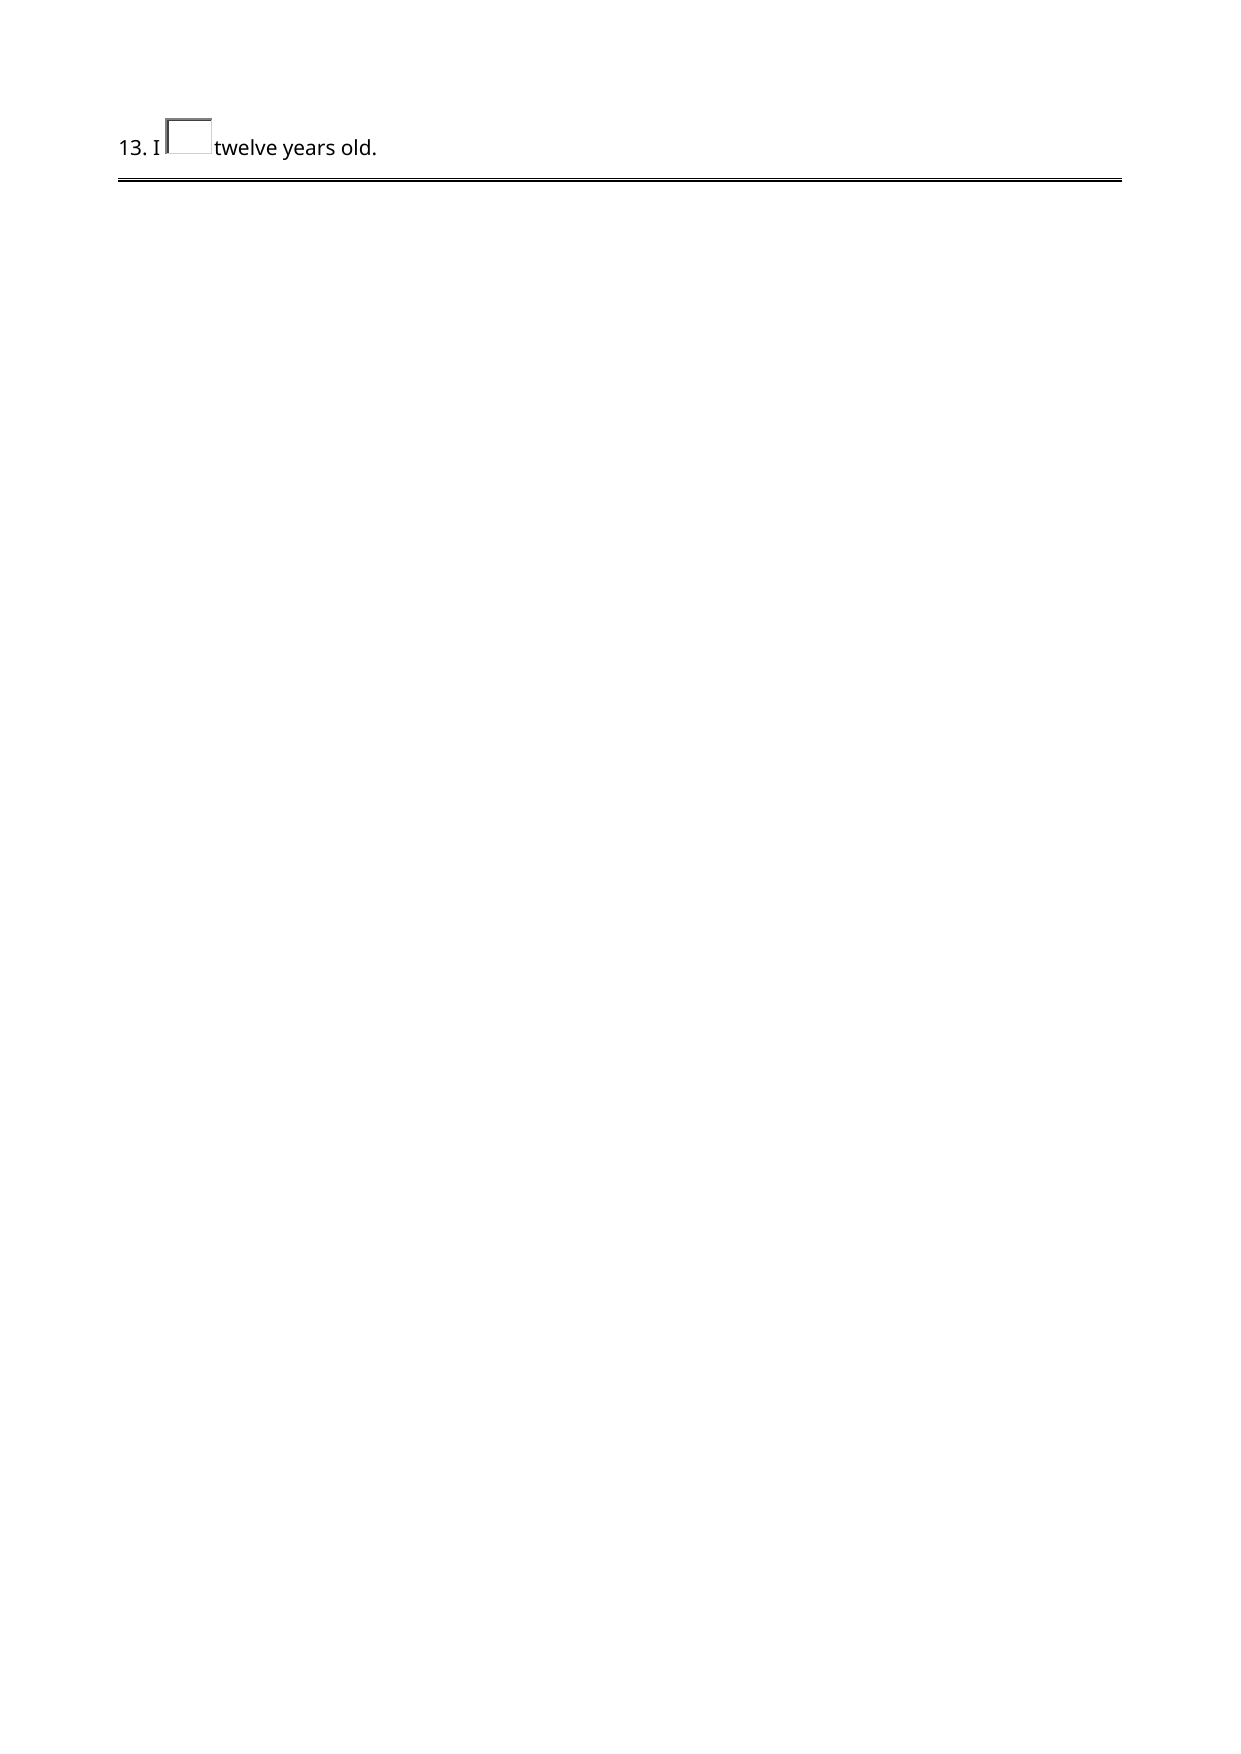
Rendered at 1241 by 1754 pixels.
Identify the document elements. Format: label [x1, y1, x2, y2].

text [118, 118, 1122, 178]
